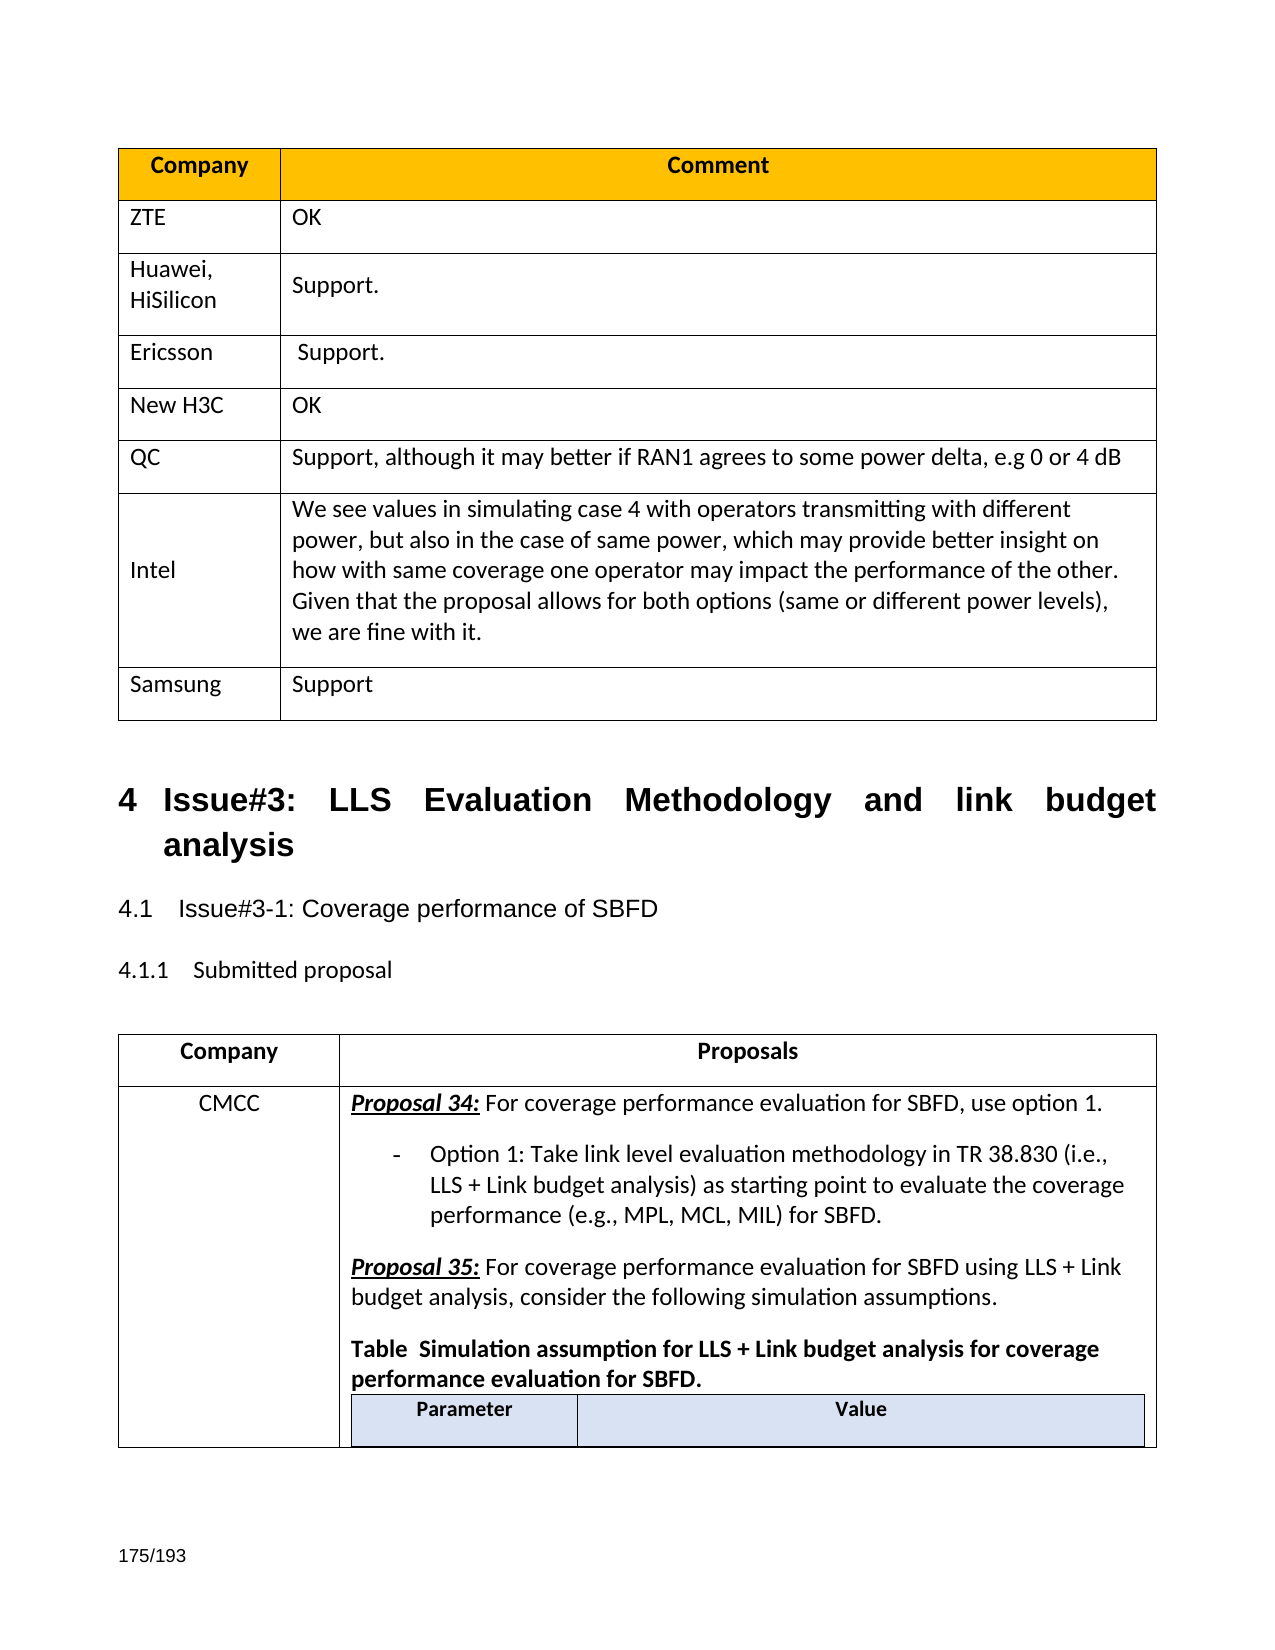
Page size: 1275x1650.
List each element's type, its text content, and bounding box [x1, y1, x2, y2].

table_cell Ericsson [119, 336, 280, 388]
table_cell Huawei, HiSilicon [119, 254, 280, 335]
subtitle Submitted proposal [118, 954, 1157, 984]
table_cell OK [281, 389, 1156, 440]
table_cell Intel [119, 494, 280, 667]
table_header Comment [281, 149, 1156, 200]
table_cell Support, although it may better if RAN1 agrees to some power delta, e.g 0 or 4 dB [281, 441, 1156, 493]
table_header Proposals [340, 1035, 1156, 1086]
table_cell Support [281, 668, 1156, 719]
table_header Company [119, 149, 280, 200]
subtitle Issue#3: LLS Evaluation Methodology and link budget analysis [118, 781, 1157, 863]
table_cell CMCC [119, 1087, 339, 1447]
table_cell QC [119, 441, 280, 493]
table_cell OK [281, 201, 1156, 252]
subtitle Issue#3-1: Coverage performance of SBFD [118, 894, 1157, 923]
table_cell Support. [281, 336, 1156, 388]
table_cell ZTE [119, 201, 280, 252]
table_cell We see values in simulating case 4 with operators transmitting with different power, but also in the case of same power, which may provide better insight on how with same coverage one operator may impact the performance of the other. Given that the proposal allows for both options (same or different power levels), we are fine with it. [281, 494, 1156, 667]
table_header Company [119, 1035, 339, 1086]
table_cell New H3C [119, 389, 280, 440]
table_cell Samsung [119, 668, 280, 719]
table_cell Support. [281, 254, 1156, 335]
